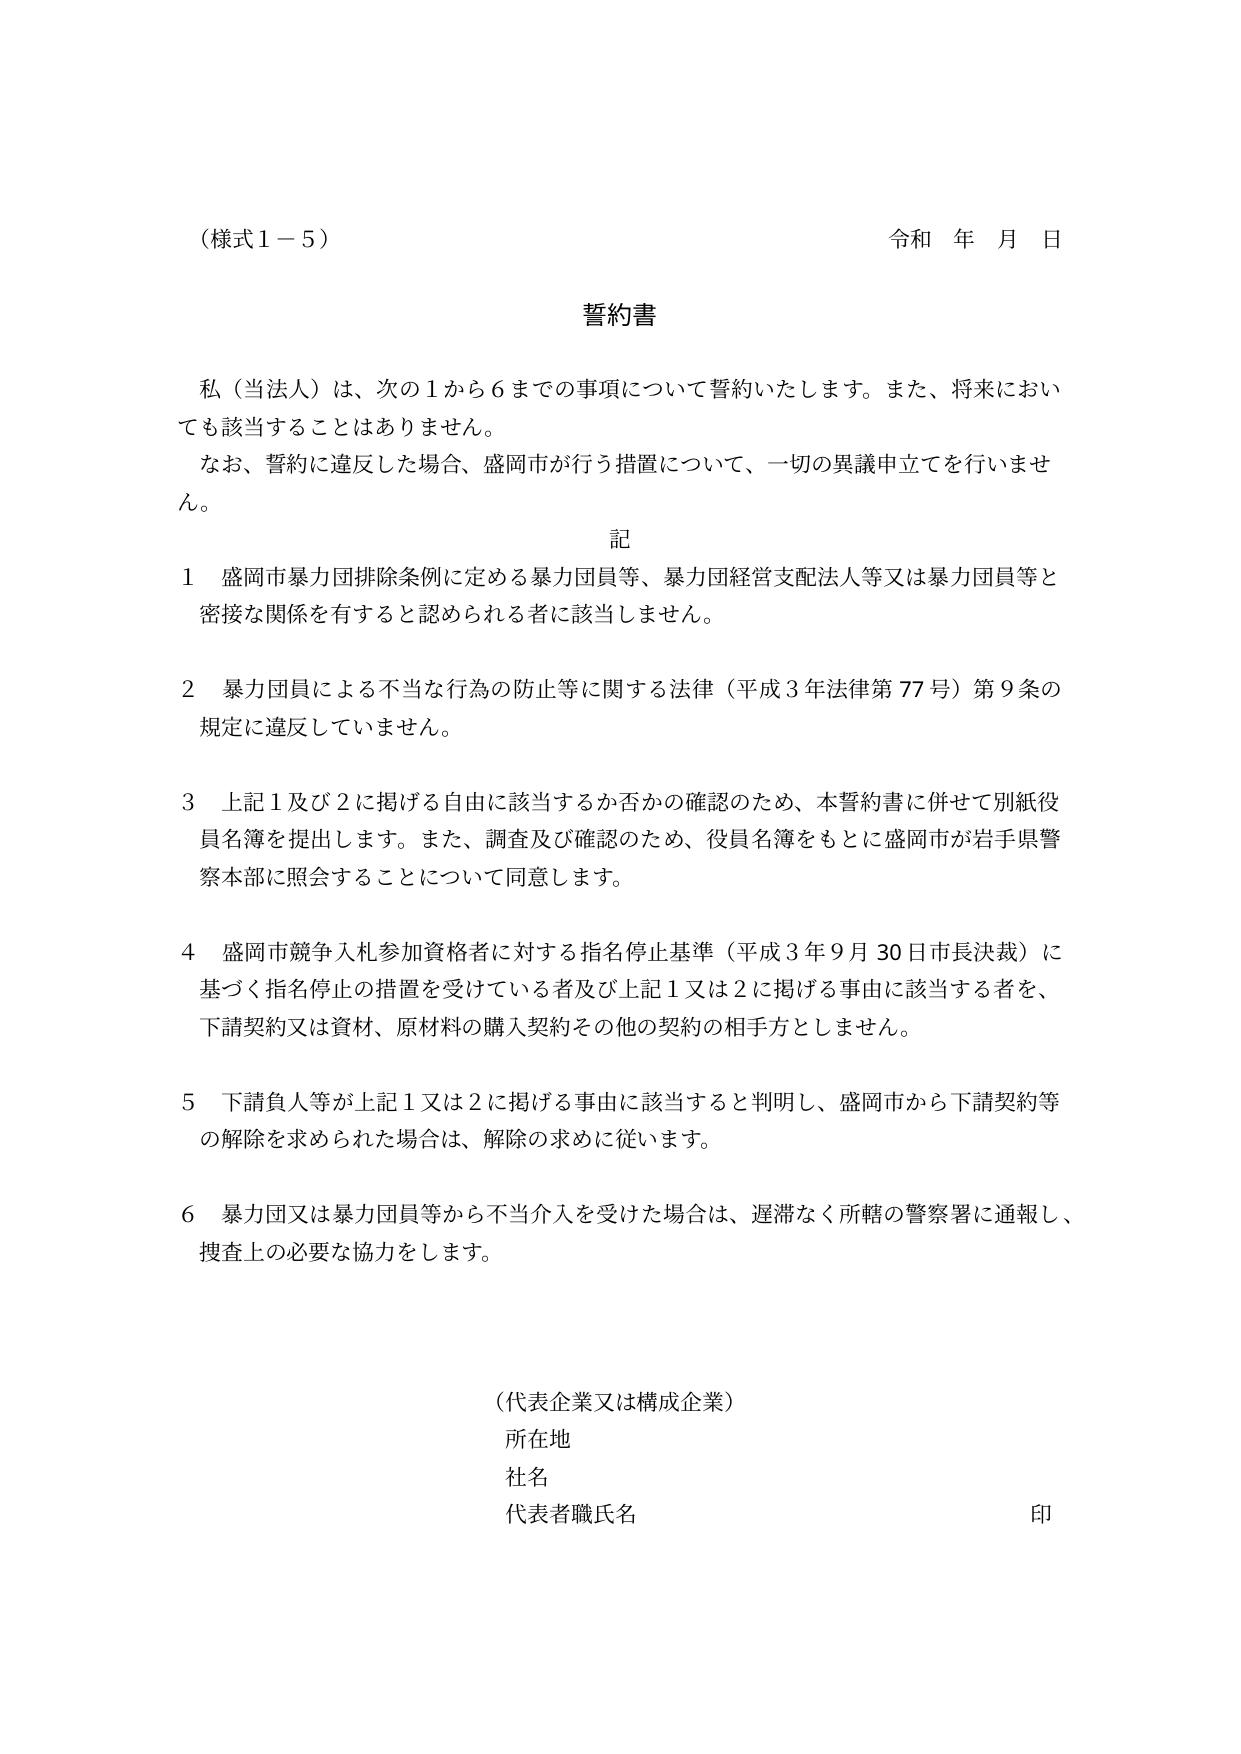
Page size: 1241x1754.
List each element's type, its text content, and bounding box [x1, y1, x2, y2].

text （代表企業又は構成企業） [177, 1382, 1063, 1419]
text １ 盛岡市暴力団排除条例に定める暴力団員等、暴力団経営支配法人等又は暴力団員等と密接な関係を有すると認められる者に該当しません。 [177, 557, 1063, 632]
text 私（当法人）は、次の１から６までの事項について誓約いたします。また、将来においても該当することはありません。 [177, 369, 1063, 444]
text 代表者職氏名 印 [177, 1494, 1063, 1532]
subtitle 記 [177, 519, 1063, 557]
text ５ 下請負人等が上記１又は２に掲げる事由に該当すると判明し、盛岡市から下請契約等の解除を求められた場合は、解除の求めに従います。 [177, 1082, 1063, 1157]
text （様式１－５） 令和 年 月 日 [177, 219, 1063, 257]
text 所在地 [177, 1419, 1063, 1457]
text ２ 暴力団員による不当な行為の防止等に関する法律（平成３年法律第77号）第９条の規定に違反していません。 [177, 669, 1063, 744]
text なお、誓約に違反した場合、盛岡市が行う措置について、一切の異議申立てを行いません。 [177, 444, 1063, 519]
text 社名 [177, 1457, 1063, 1494]
text ４ 盛岡市競争入札参加資格者に対する指名停止基準（平成３年９月30日市長決裁）に基づく指名停止の措置を受けている者及び上記１又は２に掲げる事由に該当する者を、下請契約又は資材、原材料の購入契約その他の契約の相手方としません。 [177, 932, 1063, 1044]
text 誓約書 [177, 294, 1063, 332]
text ６ 暴力団又は暴力団員等から不当介入を受けた場合は、遅滞なく所轄の警察署に通報し、捜査上の必要な協力をします。 [177, 1194, 1063, 1269]
text ３ 上記１及び２に掲げる自由に該当するか否かの確認のため、本誓約書に併せて別紙役員名簿を提出します。また、調査及び確認のため、役員名簿をもとに盛岡市が岩手県警察本部に照会することについて同意します。 [177, 782, 1063, 894]
